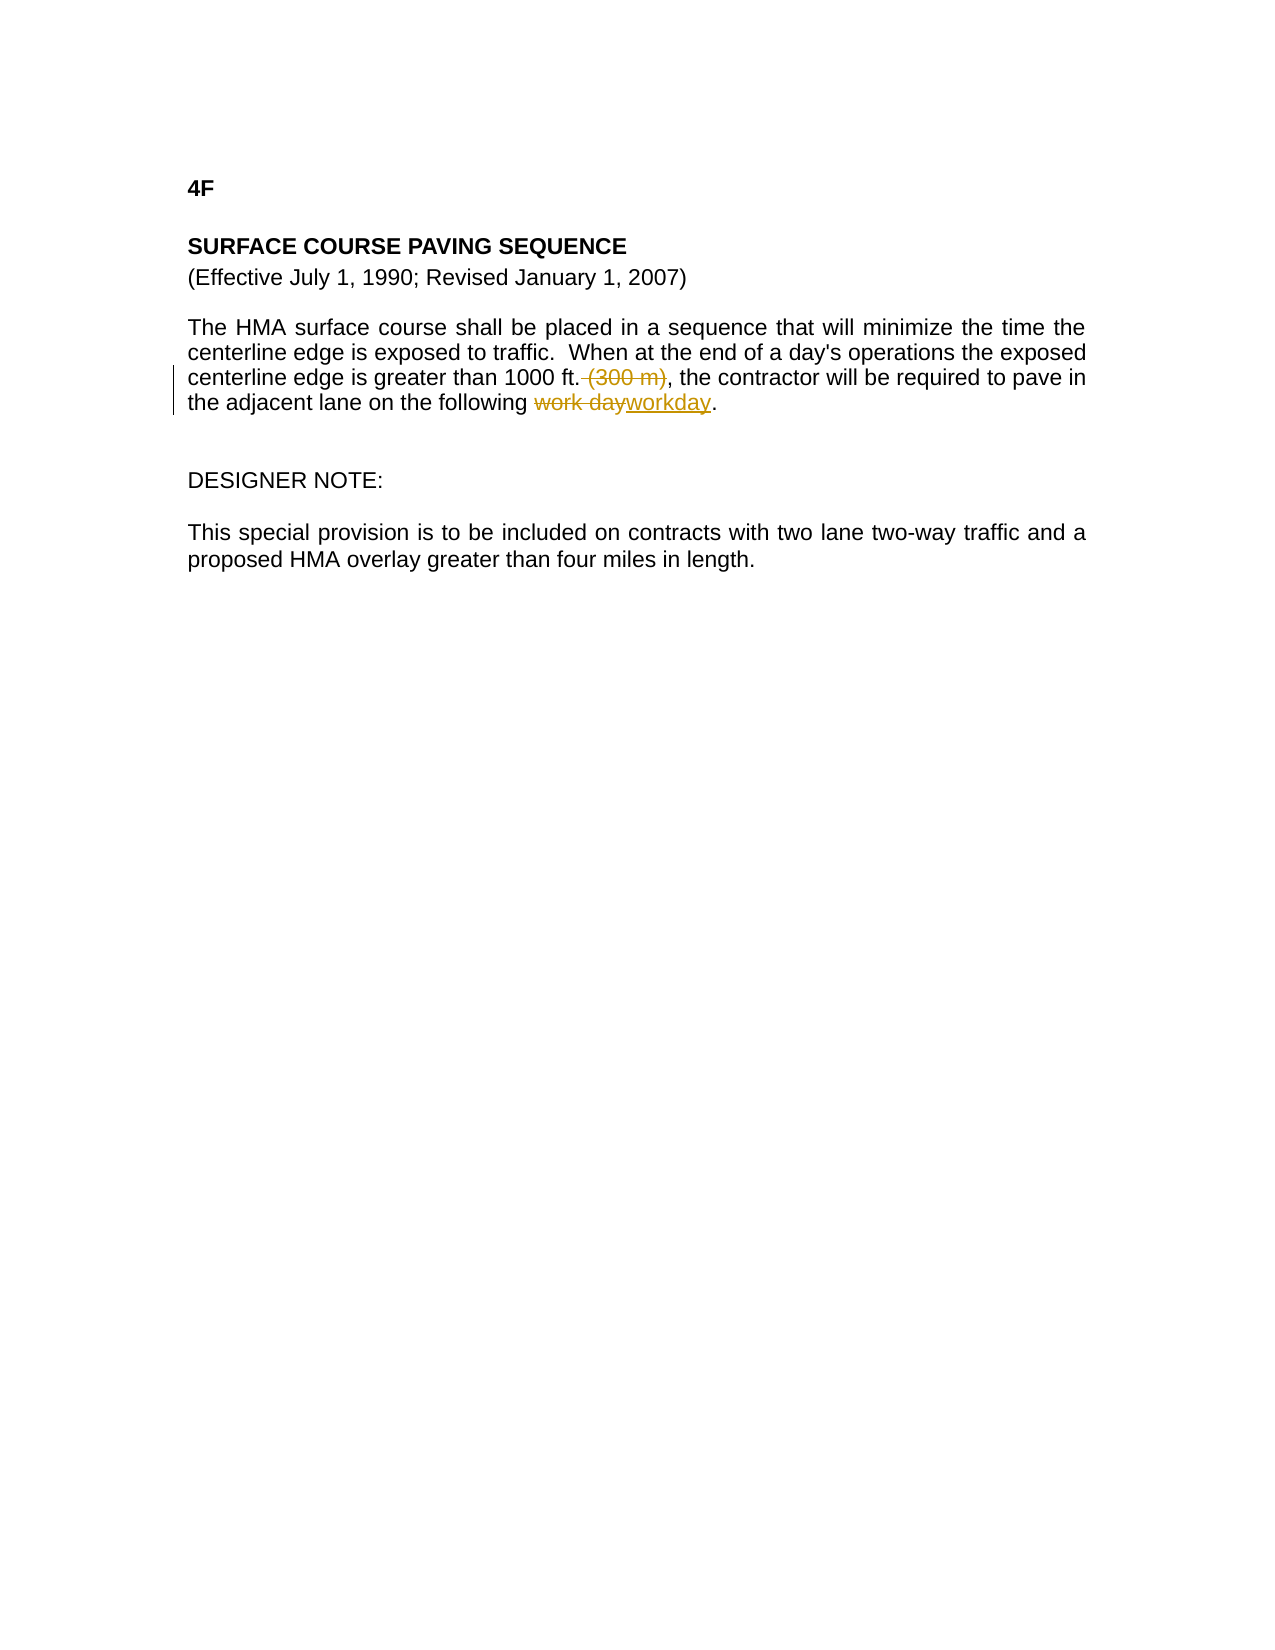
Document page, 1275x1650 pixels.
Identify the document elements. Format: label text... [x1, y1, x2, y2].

subtitle SURFACE COE PAVING SEQUENCE [187, 233, 1087, 259]
subtitle 4F [187, 175, 1087, 201]
text DESIGNER NOTE: [187, 467, 1087, 493]
text This special provision is to be included on contracts with two lane two-way traffic and a proposed HMA overlay greater than four miles in length. [187, 519, 1087, 572]
text The HMA surface course shall be placed in a sequence that will minimize the time the centerline edge is exposed to traffic. When at the end of a day's operations the exposed centerline edge is greater than 1000 ft., the contractor will be required to pave in the adjacent lane on the following . [187, 315, 1087, 415]
text (Effective July 1, 1990; Revised January 1, 2007) [187, 265, 1087, 290]
